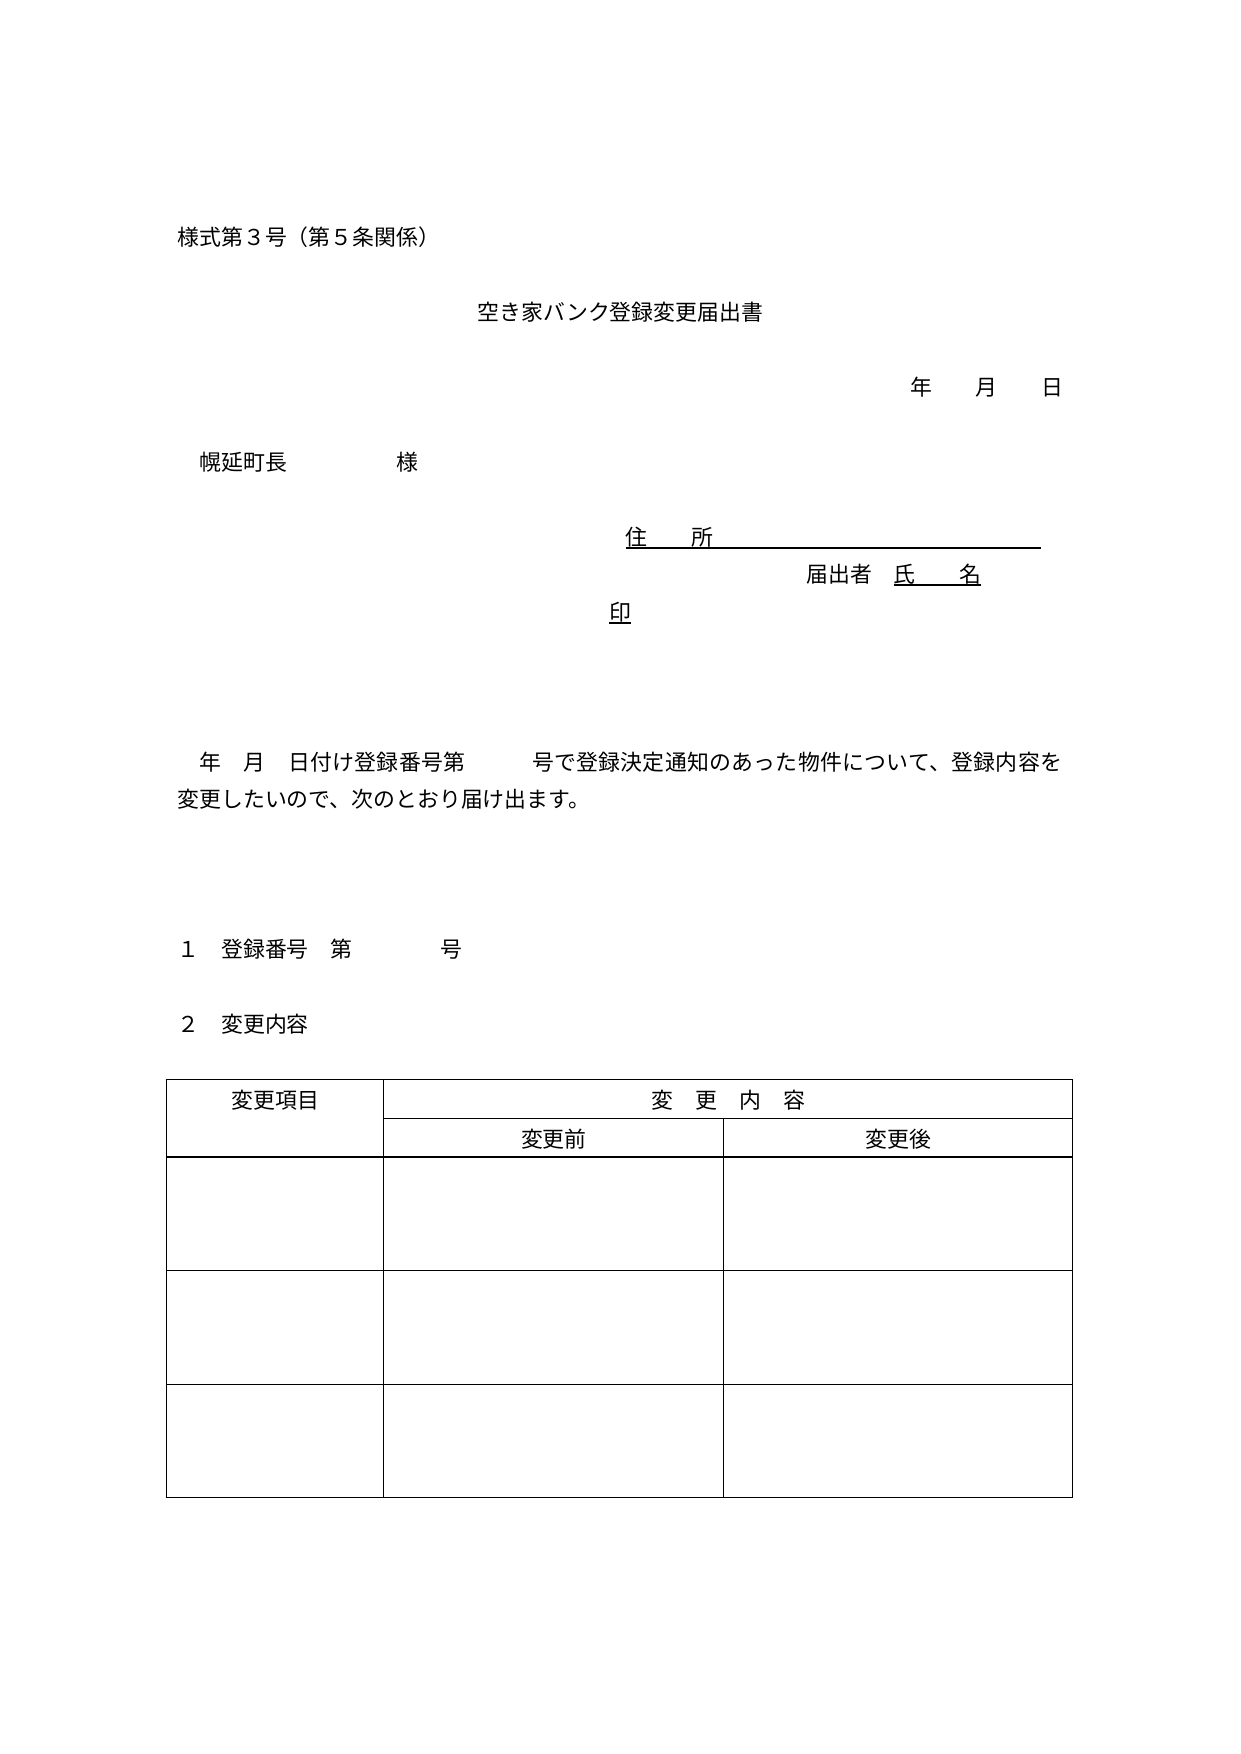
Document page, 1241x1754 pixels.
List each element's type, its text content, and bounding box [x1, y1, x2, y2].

table_cell [384, 1385, 723, 1497]
table_cell [724, 1385, 1072, 1497]
text ２ 変更内容 [177, 1004, 1063, 1042]
table_cell [724, 1158, 1072, 1270]
text 届出者 氏 名 印 [177, 554, 1063, 629]
table_cell 変更後 [724, 1119, 1072, 1156]
table_header 変 更 内 容 [384, 1080, 1072, 1118]
text 様式第３号（第５条関係） [177, 217, 1063, 254]
text 住 所 [177, 517, 1063, 554]
text 年 月 日 [177, 367, 1063, 404]
table_cell [167, 1158, 383, 1270]
table_cell [384, 1158, 723, 1270]
text 空き家バンク登録変更届出書 [177, 292, 1063, 329]
table_cell [384, 1271, 723, 1383]
text １ 登録番号 第 号 [177, 929, 1063, 967]
text 幌延町長 様 [177, 442, 1063, 479]
table_cell 変更前 [384, 1119, 723, 1156]
text 年 月 日付け登録番号第 号で登録決定通知のあった物件について、登録内容を変更したいので、次のとおり届け出ます。 [177, 742, 1063, 817]
table_cell [167, 1385, 383, 1497]
table_cell [724, 1271, 1072, 1383]
table_cell [167, 1271, 383, 1383]
table_header 変更項目 [167, 1080, 383, 1156]
